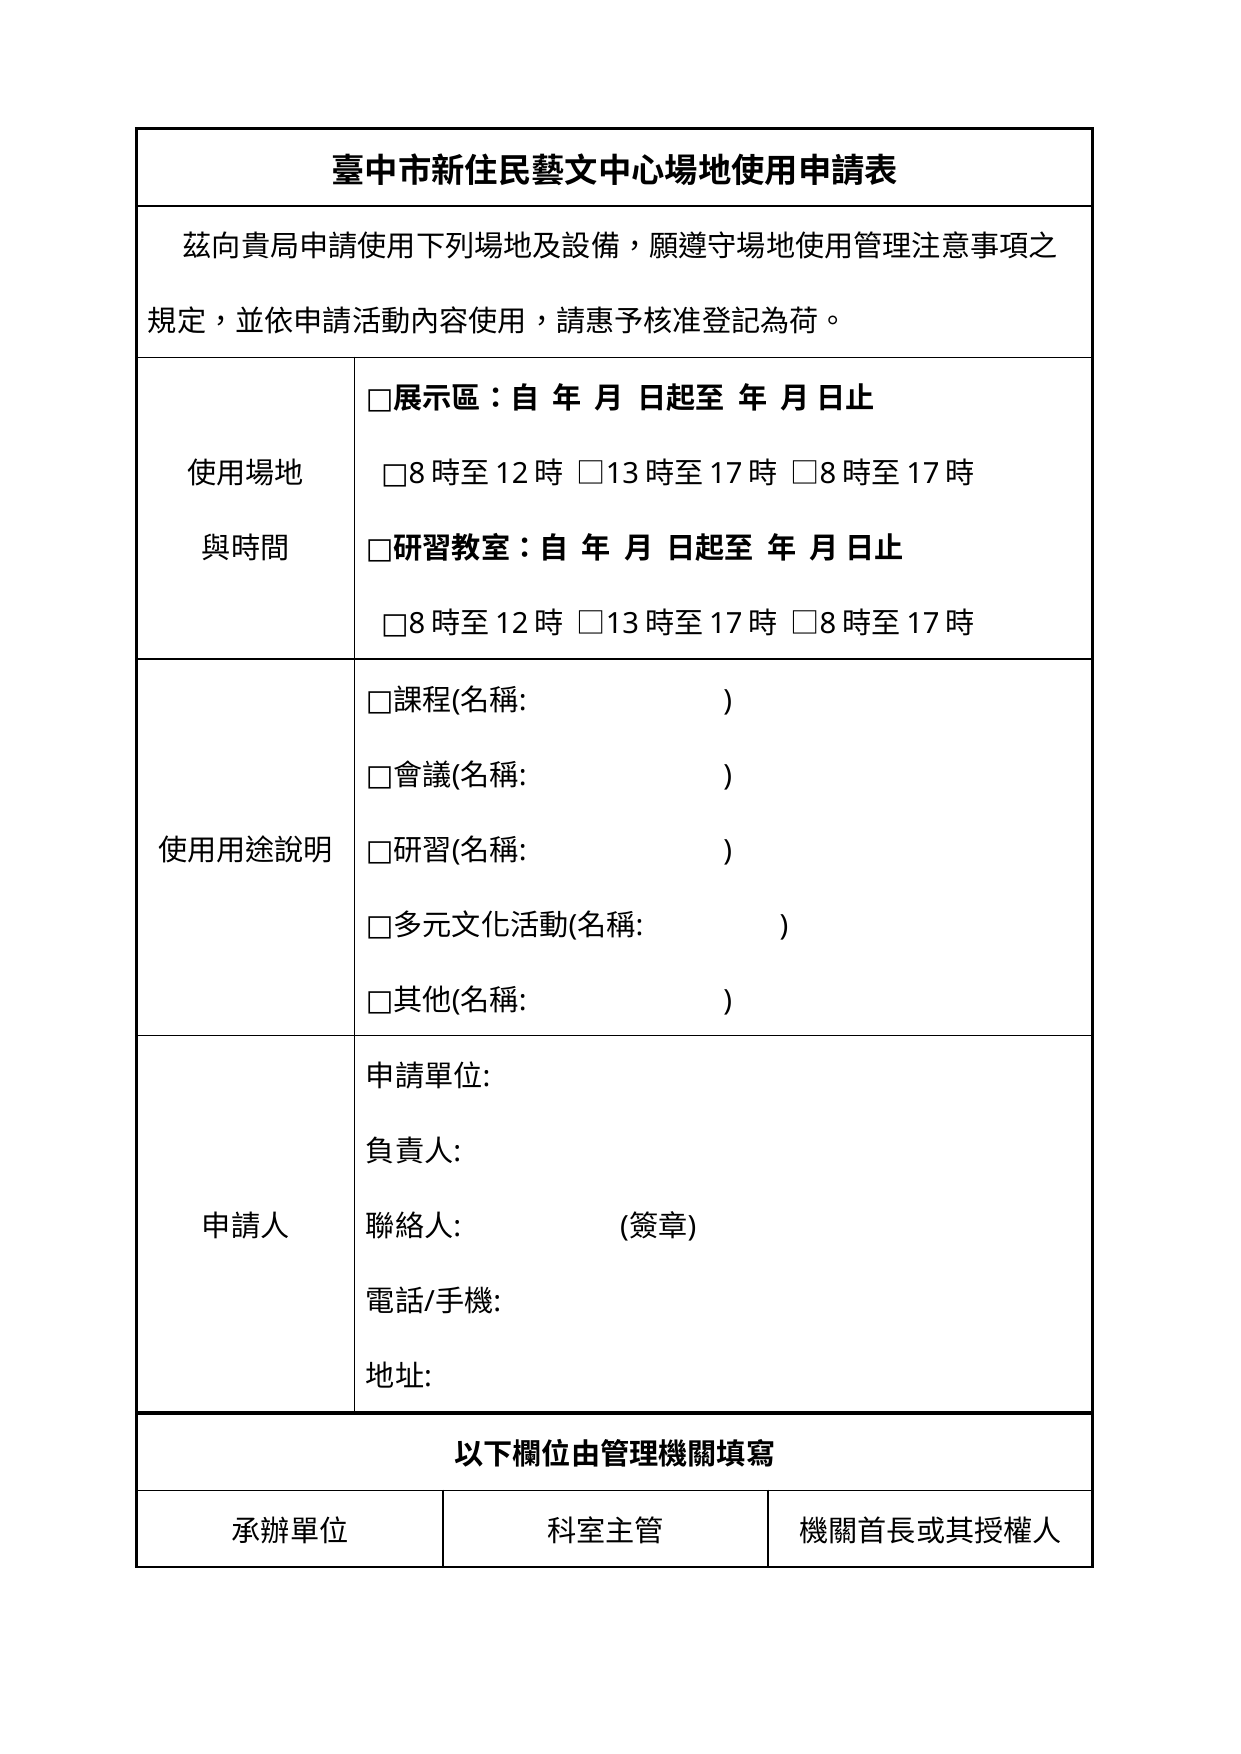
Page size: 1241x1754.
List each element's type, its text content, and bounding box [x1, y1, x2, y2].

table_cell 使用用途說明 [138, 660, 354, 1035]
table_cell 申請單位: 負責人: 聯絡人: (簽章) 電話/手機: 地址: [355, 1036, 1091, 1411]
table_cell 申請人 [138, 1036, 354, 1411]
table_cell □課程(名稱: ) □會議(名稱: ) □研習(名稱: ) □多元文化活動(名稱: ) □其他(名稱: ) [355, 660, 1091, 1035]
table_header 臺中市新住民藝文中心場地使用申請表 [138, 130, 1091, 205]
table_cell 以下欄位由管理機關填寫 [138, 1415, 1091, 1489]
table_cell 科室主管 [444, 1491, 767, 1566]
table_cell 茲向貴局申請使用下列場地及設備，願遵守場地使用管理注意事項之規定，並依申請活動內容使用，請惠予核准登記為荷。 [138, 207, 1091, 357]
table_cell 機關首長或其授權人 [769, 1491, 1091, 1566]
table_cell 承辦單位 [138, 1491, 442, 1566]
table_cell □展示區：自 年 月 日起至 年 月 日止 □8時至12時 □13時至17時 □8時至17時 □研習教室：自 年 月 日起至 年 月 日止 □8時至12時 □13時至17時 □8時至17時 [355, 358, 1091, 658]
table_cell 使用場地 與時間 [138, 358, 354, 658]
